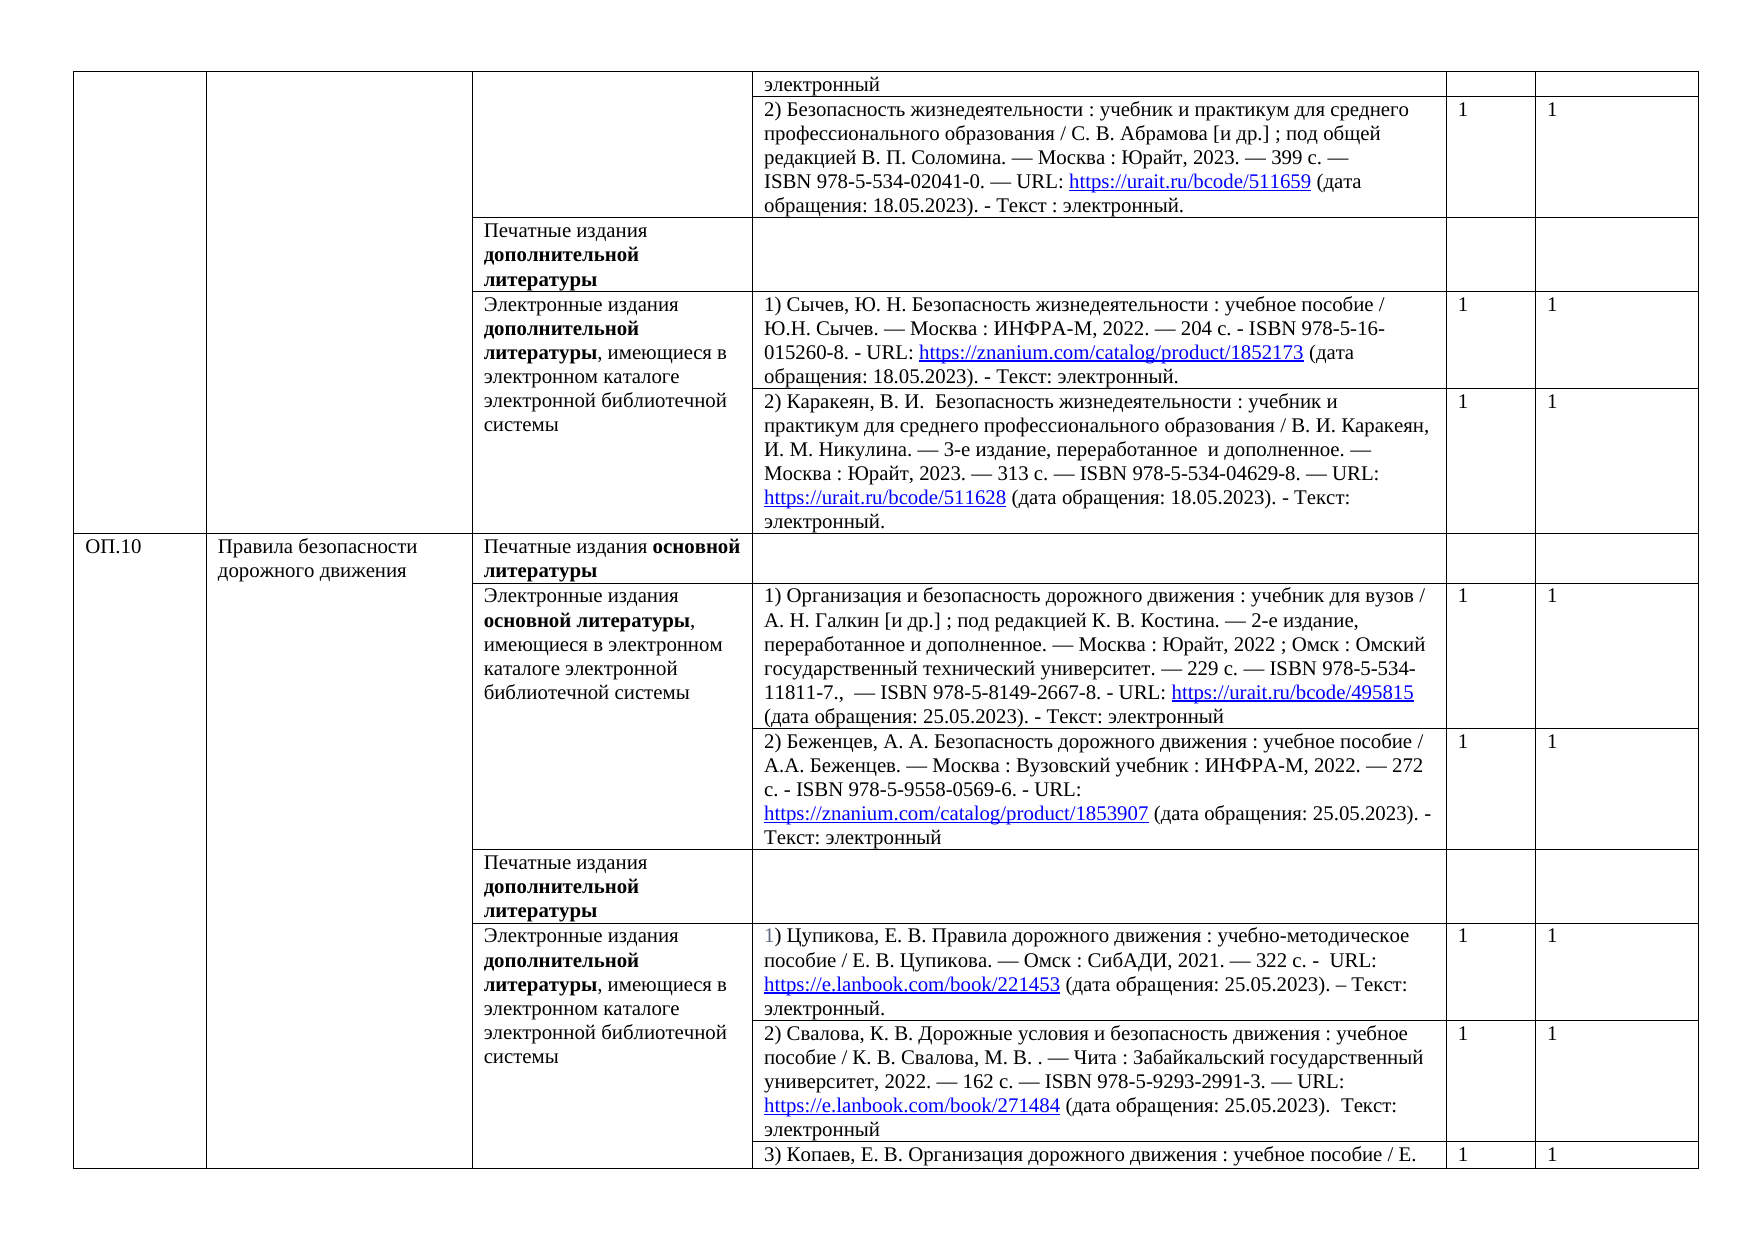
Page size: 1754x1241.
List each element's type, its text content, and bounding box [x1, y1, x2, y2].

table_cell Печатные издания дополнительной литературы [473, 850, 752, 922]
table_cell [753, 1142, 1446, 1168]
table_cell [753, 218, 1446, 291]
table_cell 1 [1447, 924, 1535, 1020]
table_cell 1 [1536, 1142, 1698, 1168]
table_cell 1 [1536, 1021, 1698, 1141]
table_cell Печатные издания основной литературы [473, 534, 752, 582]
table_cell 1 [1536, 97, 1698, 217]
table_cell 2) Безопасность жизнедеятельности : учебник и практикум для среднего профессионального образования / С. В. Абрамова [и др.] ; под общей редакцией В. П. Соломина. — Москва : Юрайт, 2023. — 399 с. — ISBN 978-5-534-02041-0. — URL: https://urait.ru/bcode/511659 (дата обращения: 18.05.2023). - Текст : электронный. [753, 97, 1446, 217]
table_cell 1 [1447, 97, 1535, 217]
table_cell 2) Беженцев, А. А. Безопасность дорожного движения : учебное пособие / А.А. Беженцев. — Москва : Вузовский учебник : ИНФРА-М, 2022. — 272 с. - ISBN 978-5-9558-0569-6. - URL: https://znanium.com/catalog/product/1853907 (дата обращения: 25.05.2023). - Текст: электронный [753, 729, 1446, 849]
table_cell 1 [1447, 292, 1535, 388]
table_cell 1 [1447, 1021, 1535, 1141]
table_cell [753, 534, 1446, 582]
table_cell 1 [1536, 729, 1698, 849]
table_cell Электронные издания основной литературы, имеющиеся в электронном каталоге электронной библиотечной системы [473, 584, 752, 849]
table_cell 2) Каракеян, В. И. Безопасность жизнедеятельности : учебник и практикум для среднего профессионального образования / В. И. Каракеян, И. М. Никулина. — 3-е издание, переработанное и дополненное. — Москва : Юрайт, 2023. — 313 с. — ISBN 978-5-534-04629-8. — URL: https://urait.ru/bcode/511628 (дата обращения: 18.05.2023). - Текст: электронный. [753, 389, 1446, 533]
table_cell ОП.10 [74, 534, 206, 1168]
table_cell 1 [1536, 72, 1698, 96]
table_cell 1 [1536, 389, 1698, 533]
table_cell 1 [1447, 729, 1535, 849]
table_cell 1 [1447, 72, 1535, 96]
table_cell 1 [1536, 924, 1698, 1020]
table_cell Печатные издания дополнительной литературы [473, 218, 752, 291]
table_cell 1 [1536, 584, 1698, 728]
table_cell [753, 72, 1446, 96]
table_cell 1 [1447, 389, 1535, 533]
table_cell [1536, 850, 1698, 922]
table_cell 1 [1536, 292, 1698, 388]
table_cell 1 [1447, 584, 1535, 728]
table_cell [1447, 850, 1535, 922]
table_cell [1447, 218, 1535, 291]
table_cell [753, 850, 1446, 922]
table_cell [1536, 534, 1698, 582]
table_cell Правила безопасности дорожного движения [207, 534, 472, 1168]
table_cell [1447, 534, 1535, 582]
table_cell 1 [1447, 1142, 1535, 1168]
table_cell 2) Свалова, К. В. Дорожные условия и безопасность движения : учебное пособие / К. В. Свалова, М. В. . — Чита : Забайкальский государственный университет, 2022. — 162 с. — ISBN 978-5-9293-2991-3. — URL: https://e.lanbook.com/book/271484 (дата обращения: 25.05.2023). Текст: электронный [753, 1021, 1446, 1141]
table_cell 1) Организация и безопасность дорожного движения : учебник для вузов / А. Н. Галкин [и др.] ; под редакцией К. В. Костина. — 2-е издание, переработанное и дополненное. — Москва : Юрайт, 2022 ; Омск : Омский государственный технический университет. — 229 с. — ISBN 978-5-534-11811-7., — ISBN 978-5-8149-2667-8. - URL: https://urait.ru/bcode/495815 (дата обращения: 25.05.2023). - Текст: электронный [753, 584, 1446, 728]
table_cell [473, 72, 752, 217]
table_cell Электронные издания дополнительной литературы, имеющиеся в электронном каталоге электронной библиотечной системы [473, 292, 752, 533]
table_cell Электронные издания дополнительной литературы, имеющиеся в электронном каталоге электронной библиотечной системы [473, 924, 752, 1168]
table_cell 1) Сычев, Ю. Н. Безопасность жизнедеятельности : учебное пособие / Ю.Н. Сычев. — Москва : ИНФРА-М, 2022. — 204 с. - ISBN 978-5-16-015260-8. - URL: https://znanium.com/catalog/product/1852173 (дата обращения: 18.05.2023). - Текст: электронный. [753, 292, 1446, 388]
table_cell [1536, 218, 1698, 291]
table_cell 1) Цупикова, Е. В. Правила дорожного движения : учебно-методическое пособие / Е. В. Цупикова. — Омск : СибАДИ, 2021. — 322 с. - URL: https://e.lanbook.com/book/221453 (дата обращения: 25.05.2023). – Текст: электронный. [753, 924, 1446, 1020]
